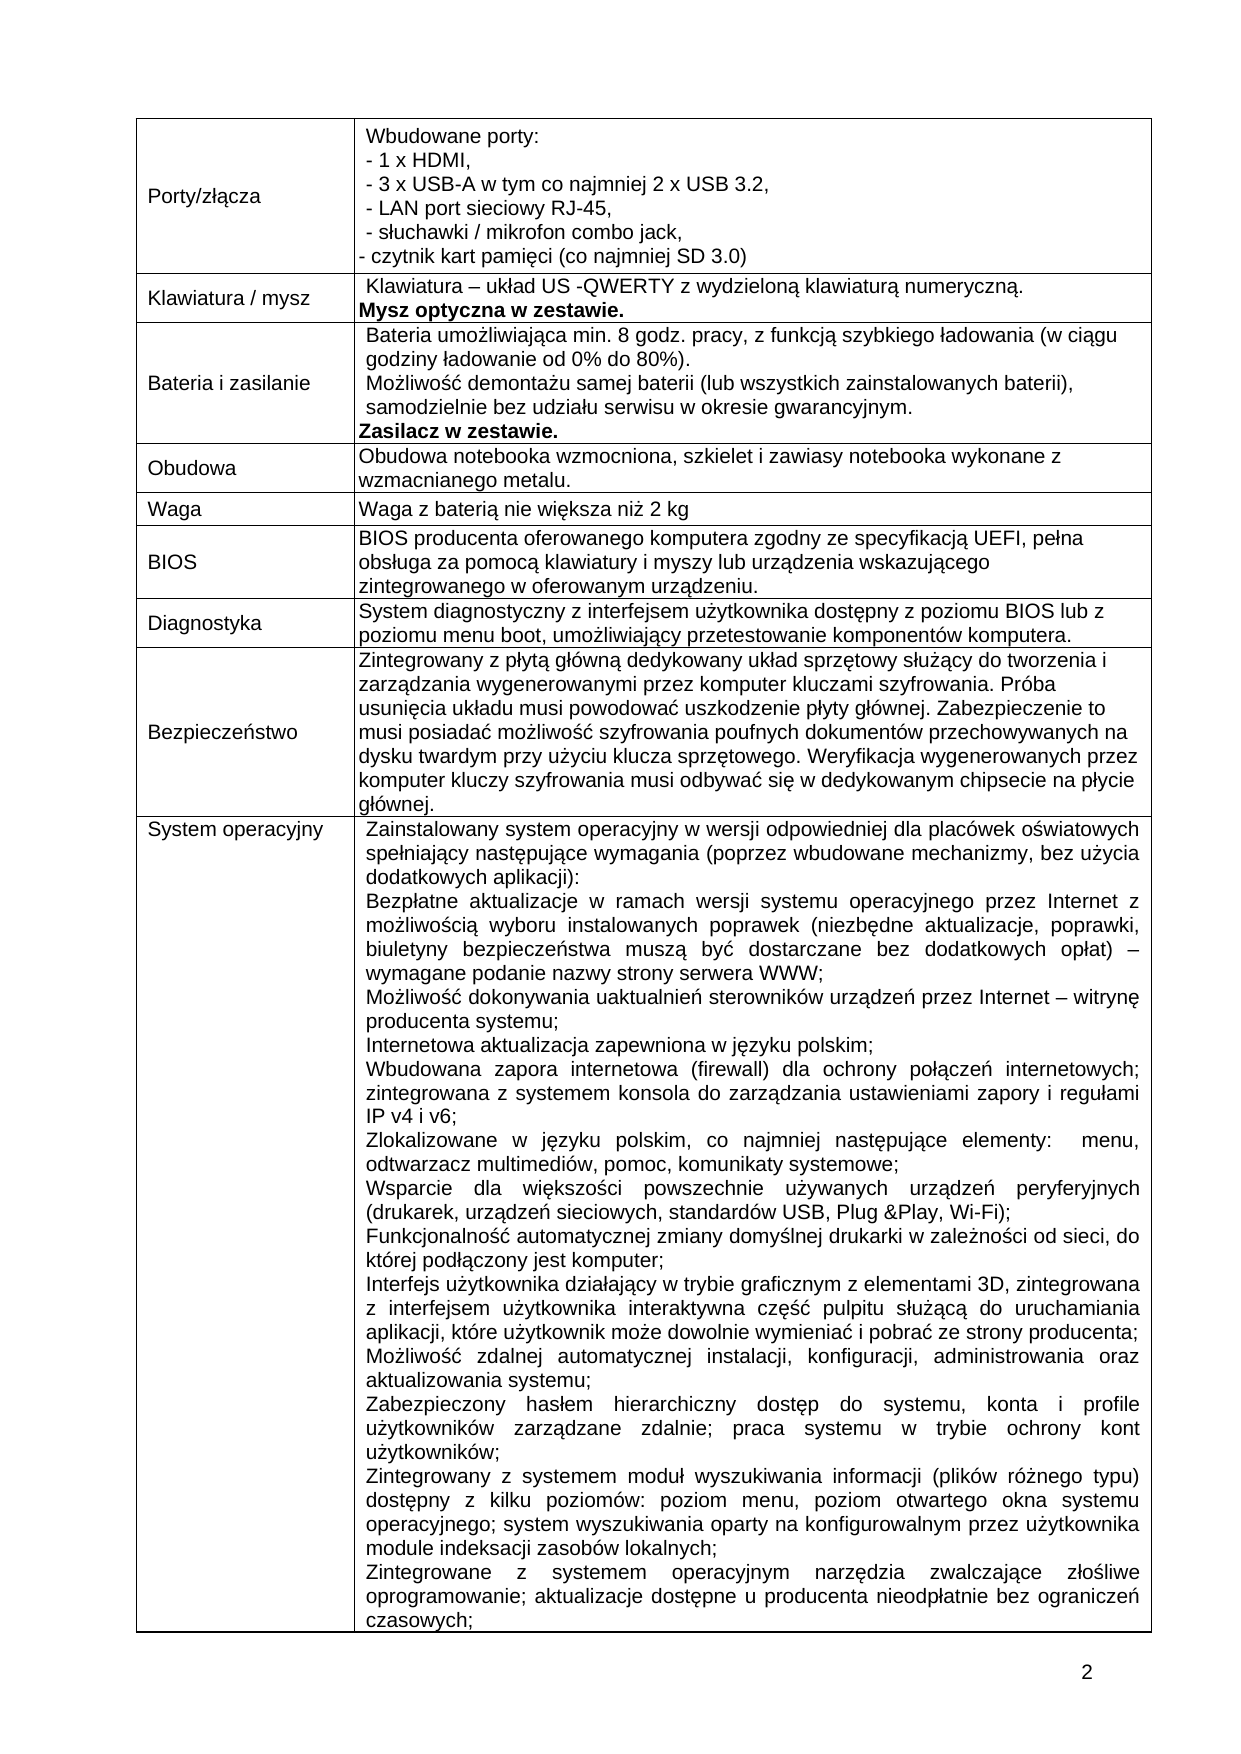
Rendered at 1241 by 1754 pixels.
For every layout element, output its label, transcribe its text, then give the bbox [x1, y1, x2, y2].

table_cell Bateria i zasilanie [137, 323, 354, 443]
table_cell Diagnostyka [137, 599, 354, 647]
table_cell Wbudowane porty: - 1 x HDMI, - 3 x USB-A w tym co najmniej 2 x USB 3.2, - LAN port sieciowy RJ-45, - słuchawki / mikrofon combo jack, - czytnik kart pamięci (co najmniej SD 3.0) [355, 119, 1151, 273]
table_cell System operacyjny [137, 817, 354, 1631]
table_cell System diagnostyczny z interfejsem użytkownika dostępny z poziomu BIOS lub z poziomu menu boot, umożliwiający przetestowanie komponentów komputera. [355, 599, 1151, 647]
table_cell Obudowa [137, 444, 354, 492]
table_cell Bateria umożliwiająca min. 8 godz. pracy, z funkcją szybkiego ładowania (w ciągu godziny ładowanie od 0% do 80%). Możliwość demontażu samej baterii (lub wszystkich zainstalowanych baterii), samodzielnie bez udziału serwisu w okresie gwarancyjnym. Zasilacz w zestawie. [355, 323, 1151, 443]
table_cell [355, 817, 1151, 1631]
table_cell Bezpieczeństwo [137, 648, 354, 816]
table_cell Waga z baterią nie większa niż 2 kg [355, 493, 1151, 525]
table_cell Obudowa notebooka wzmocniona, szkielet i zawiasy notebooka wykonane z wzmacnianego metalu. [355, 444, 1151, 492]
table_cell Waga [137, 493, 354, 525]
table_cell BIOS producenta oferowanego komputera zgodny ze specyfikacją UEFI, pełna obsługa za pomocą klawiatury i myszy lub urządzenia wskazującego zintegrowanego w oferowanym urządzeniu. [355, 526, 1151, 598]
table_cell BIOS [137, 526, 354, 598]
table_cell Porty/złącza [137, 119, 354, 273]
table_cell Zintegrowany z płytą główną dedykowany układ sprzętowy służący do tworzenia i zarządzania wygenerowanymi przez komputer kluczami szyfrowania. Próba usunięcia układu musi powodować uszkodzenie płyty głównej. Zabezpieczenie to musi posiadać możliwość szyfrowania poufnych dokumentów przechowywanych na dysku twardym przy użyciu klucza sprzętowego. Weryfikacja wygenerowanych przez komputer kluczy szyfrowania musi odbywać się w dedykowanym chipsecie na płycie głównej. [355, 648, 1151, 816]
table_cell Klawiatura / mysz [137, 274, 354, 322]
table_cell Klawiatura – układ US -QWERTY z wydzieloną klawiaturą numeryczną. Mysz optyczna w zestawie. [355, 274, 1151, 322]
